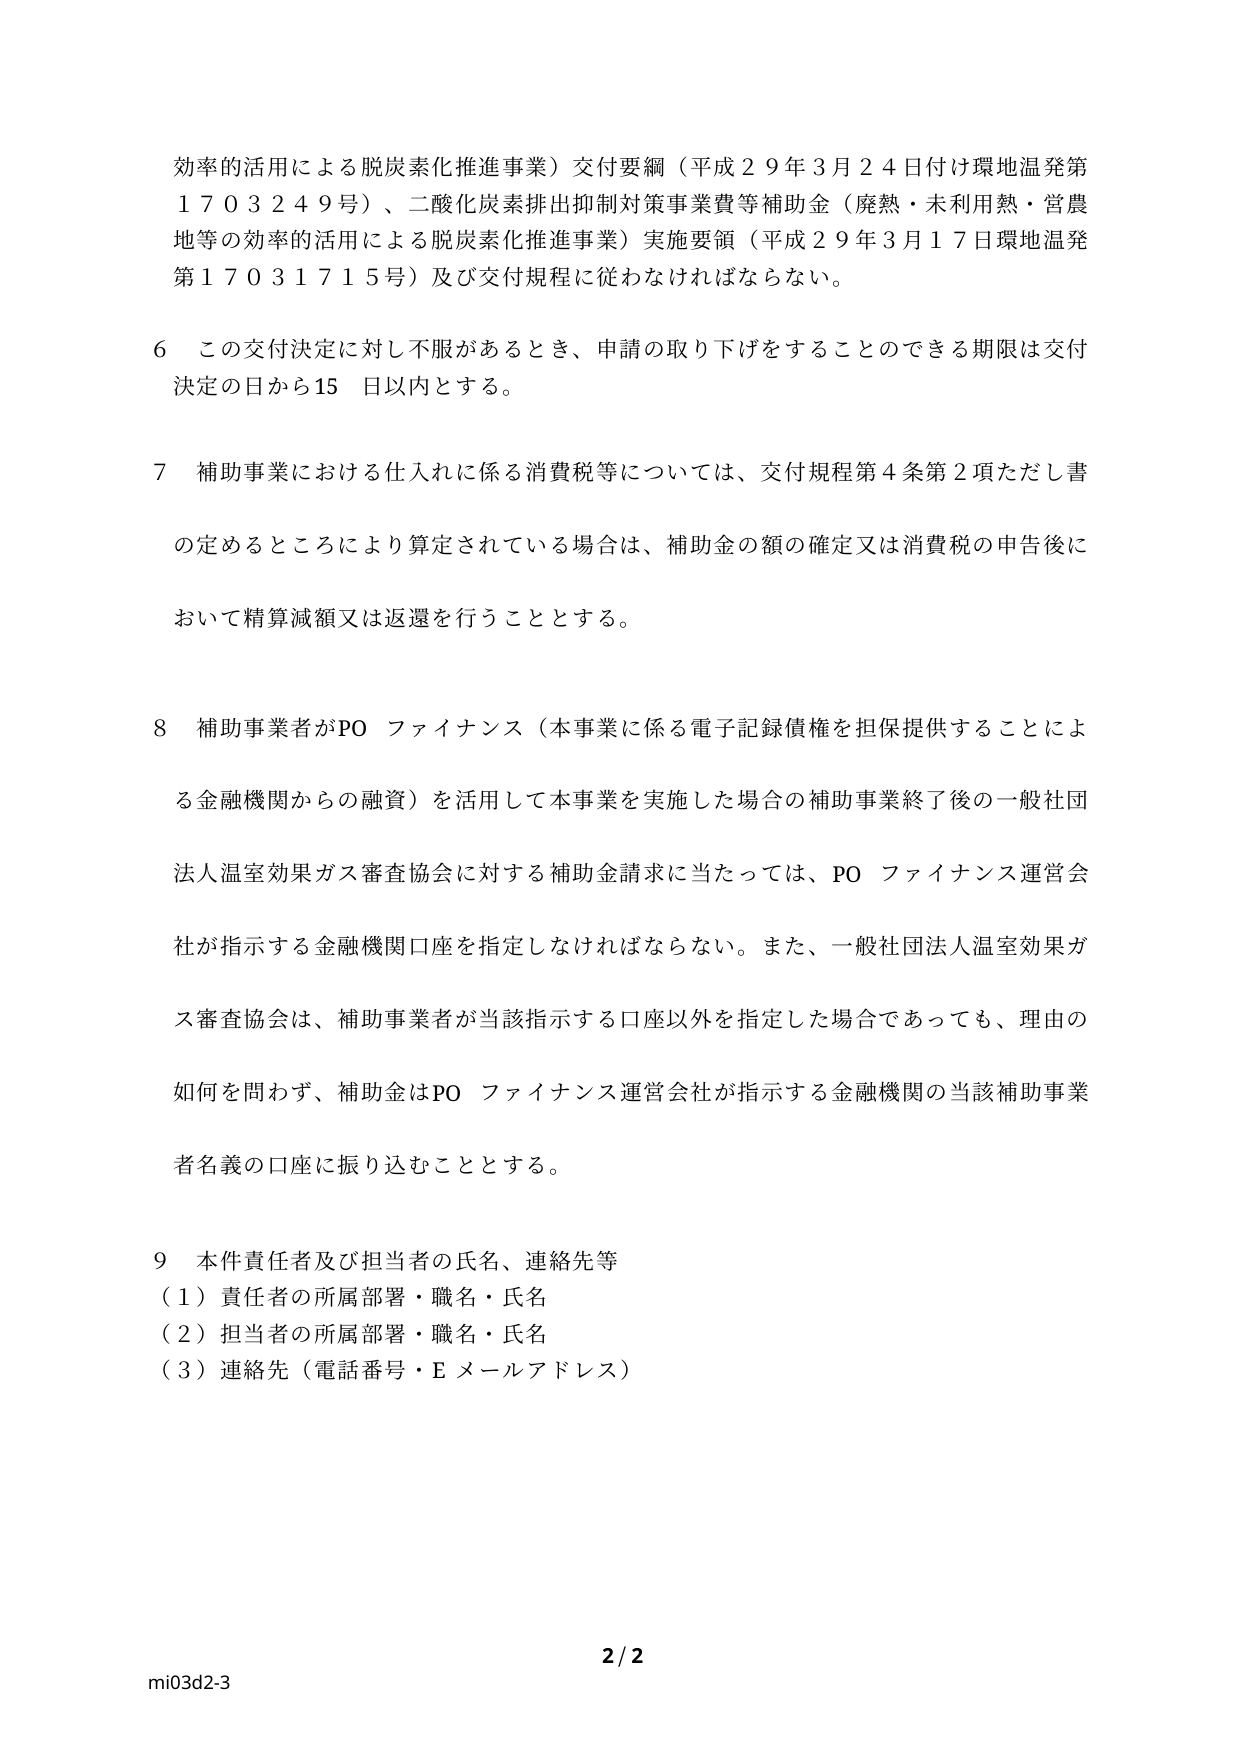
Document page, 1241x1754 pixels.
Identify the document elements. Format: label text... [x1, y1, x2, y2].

text ６ この交付決定に対し不服があるとき、申請の取り下げをすることのできる期限は交付決定の日から15日以内とする。 [147, 330, 1091, 403]
text ９ 本件責任者及び担当者の氏名、連絡先等 [149, 1242, 1091, 1278]
text （３）連絡先（電話番号・Eメールアドレス） [149, 1351, 1091, 1387]
text ７ 補助事業における仕入れに係る消費税等については、交付規程第４条第２項ただし書の定めるところにより算定されている場合は、補助金の額の確定又は消費税の申告後において精算減額又は返還を行うこととする。 [149, 439, 1091, 658]
text （２）担当者の所属部署・職名・氏名 [149, 1314, 1091, 1351]
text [149, 148, 1091, 294]
text （１）責任者の所属部署・職名・氏名 [149, 1278, 1091, 1314]
text ８ 補助事業者がPOファイナンス（本事業に係る電子記録債権を担保提供することによる金融機関からの融資）を活用して本事業を実施した場合の補助事業終了後の一般社団法人温室効果ガス審査協会に対する補助金請求に当たっては、POファイナンス運営会社が指示する金融機関口座を指定しなければならない。また、一般社団法人温室効果ガス審査協会は、補助事業者が当該指示する口座以外を指定した場合であっても、理由の如何を問わず、補助金はPOファイナンス運営会社が指示する金融機関の当該補助事業者名義の口座に振り込むこととする。 [149, 695, 1091, 1205]
